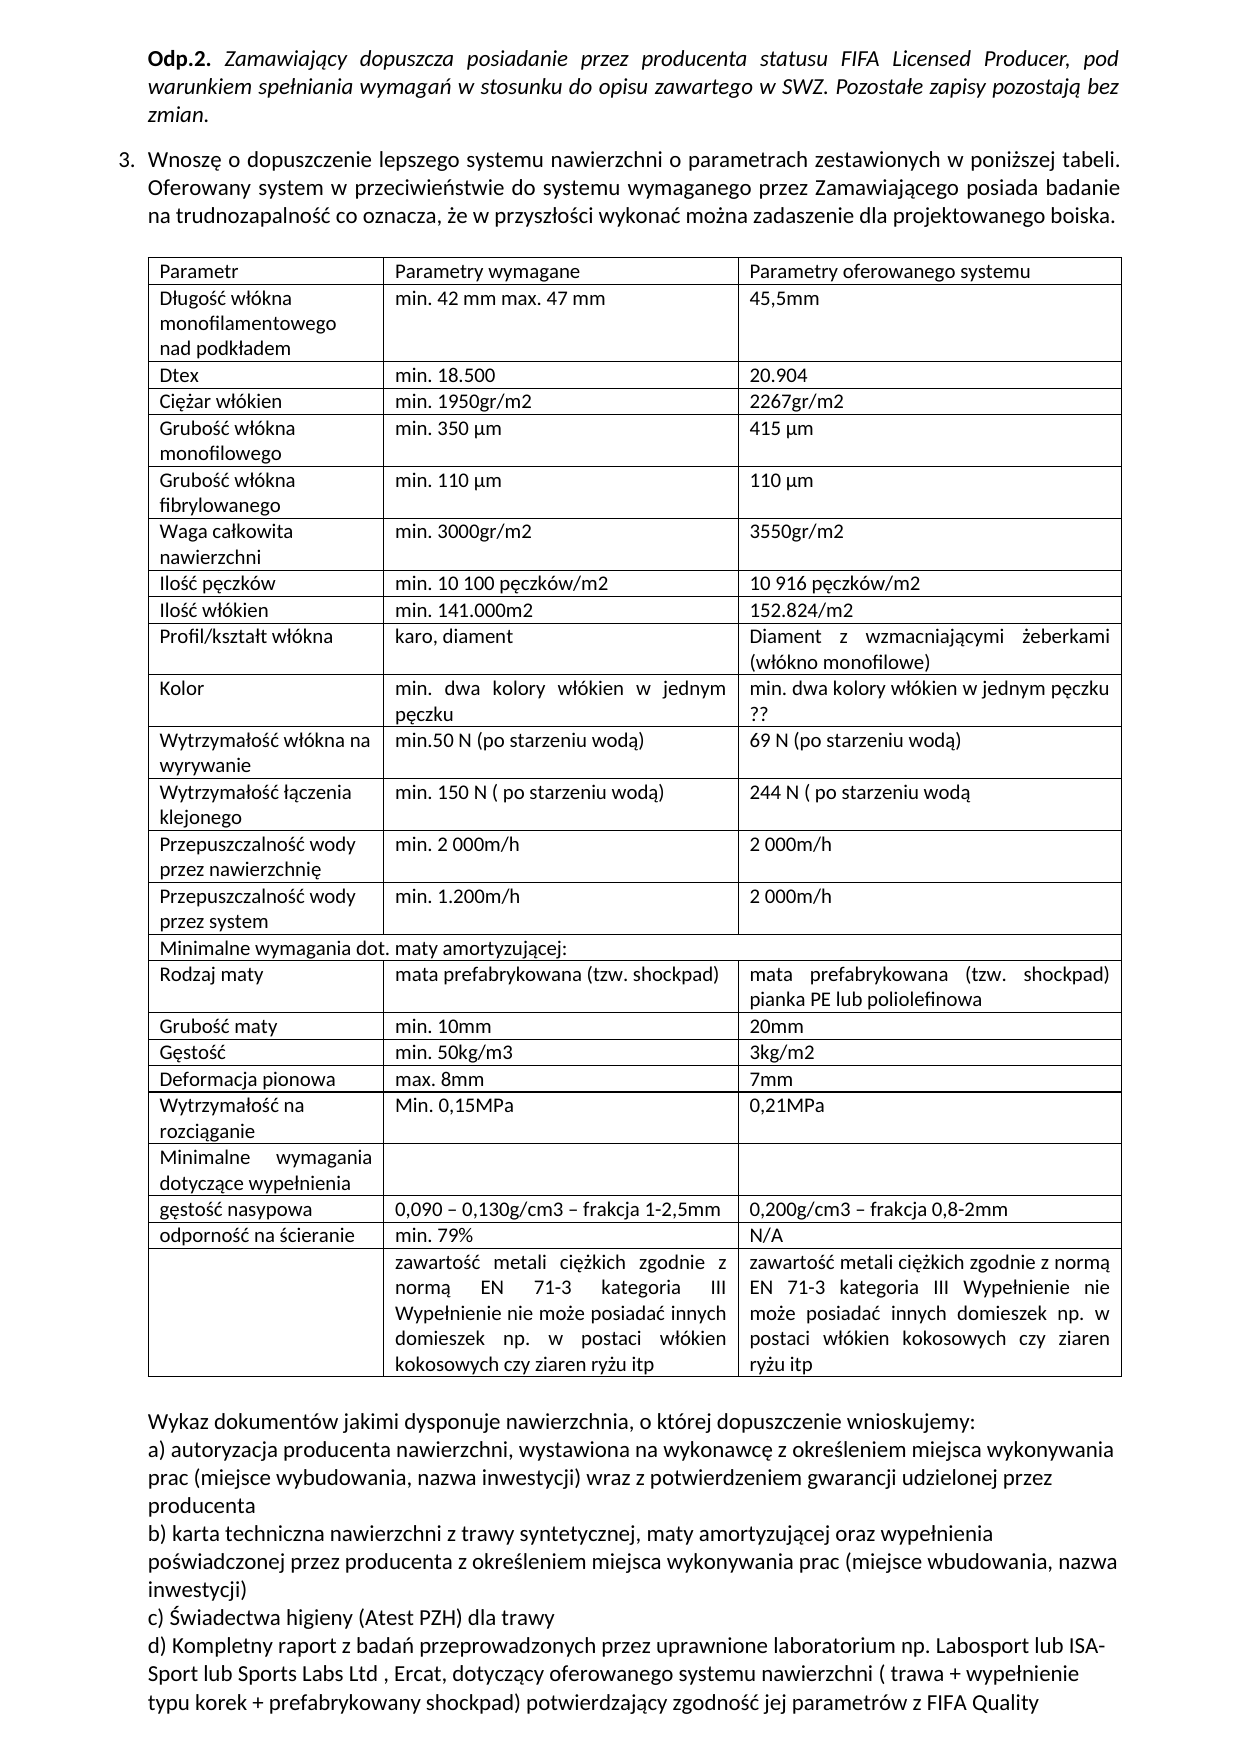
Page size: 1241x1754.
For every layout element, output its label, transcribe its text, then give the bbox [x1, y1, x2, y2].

table_cell mata prefabrykowana (tzw. shockpad) pianka PE lub poliolefinowa [739, 961, 1121, 1012]
table_cell min.50 N (po starzeniu wodą) [384, 727, 738, 778]
table_cell Profil/kształt włókna [149, 624, 383, 674]
table_cell 69 N (po starzeniu wodą) [739, 727, 1121, 778]
table_cell Ilość włókien [149, 597, 383, 622]
table_cell 7mm [739, 1066, 1121, 1091]
table_cell zawartość metali ciężkich zgodnie z normą EN 71-3 kategoria III Wypełnienie nie może posiadać innych domieszek np. w postaci włókien kokosowych czy ziaren ryżu itp [384, 1249, 738, 1376]
text Odp.2. Zamawiający dopuszcza posiadanie przez producenta statusu FIFA Licensed Producer, pod warunkiem spełniania wymagań w stosunku do opisu zawartego w SWZ. Pozostałe zapisy pozostają bez zmian. [148, 44, 1122, 128]
table_cell min. 10mm [384, 1013, 738, 1038]
table_cell 244 N ( po starzeniu wodą [739, 779, 1121, 830]
table_cell 20mm [739, 1013, 1121, 1038]
table_cell min. 350 μm [384, 415, 738, 466]
table_cell min. 110 μm [384, 467, 738, 518]
table_cell Minimalne wymagania dotyczące wypełnienia [149, 1144, 383, 1195]
table_cell min. 141.000m2 [384, 597, 738, 622]
table_cell min. 18.500 [384, 362, 738, 387]
table_cell Wytrzymałość na rozciąganie [149, 1093, 383, 1143]
table_cell odporność na ścieranie [149, 1223, 383, 1248]
table_cell 3550gr/m2 [739, 519, 1121, 569]
table_cell Grubość maty [149, 1013, 383, 1038]
table_cell N/A [739, 1223, 1121, 1248]
table_cell [739, 1144, 1121, 1195]
table_cell min. 10 100 pęczków/m2 [384, 571, 738, 596]
table_cell 110 μm [739, 467, 1121, 518]
table_cell max. 8mm [384, 1066, 738, 1091]
table_cell 2 000m/h [739, 883, 1121, 934]
table_cell min. 79% [384, 1223, 738, 1248]
table_cell 3kg/m2 [739, 1040, 1121, 1065]
table_cell Minimalne wymagania dot. maty amortyzującej: [149, 935, 1121, 960]
table_cell 10 916 pęczków/m2 [739, 571, 1121, 596]
table_cell Dtex [149, 362, 383, 387]
table_cell zawartość metali ciężkich zgodnie z normą EN 71-3 kategoria III Wypełnienie nie może posiadać innych domieszek np. w postaci włókien kokosowych czy ziaren ryżu itp [739, 1249, 1121, 1376]
table_cell min. dwa kolory włókien w jednym pęczku [384, 675, 738, 726]
table_cell Grubość włókna monofilowego [149, 415, 383, 466]
table_cell 2 000m/h [739, 831, 1121, 882]
table_cell min. dwa kolory włókien w jednym pęczku ?? [739, 675, 1121, 726]
table_cell Grubość włókna fibrylowanego [149, 467, 383, 518]
table_cell min. 3000gr/m2 [384, 519, 738, 569]
table_cell 0,090 – 0,130g/cm3 – frakcja 1-2,5mm [384, 1196, 738, 1222]
table_cell [384, 1144, 738, 1195]
table_cell Wytrzymałość włókna na wyrywanie [149, 727, 383, 778]
table_cell 20.904 [739, 362, 1121, 387]
table_cell Gęstość [149, 1040, 383, 1065]
table_cell Przepuszczalność wody przez system [149, 883, 383, 934]
table_cell Rodzaj maty [149, 961, 383, 1012]
table_cell 0,200g/cm3 – frakcja 0,8-2mm [739, 1196, 1121, 1222]
list Wnoszę o dopuszczenie lepszego systemu nawierzchni o parametrach zestawionych w poniższej tabeli. Oferowany system w przeciwieństwie do systemu wymaganego przez Zamawiającego posiada badanie na trudnozapalność co oznacza, że w przyszłości wykonać można zadaszenie dla projektowanego boiska. [118, 145, 1122, 229]
text c) Świadectwa higieny (Atest PZH) dla trawy [148, 1603, 1122, 1632]
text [148, 1632, 1122, 1716]
table_cell gęstość nasypowa [149, 1196, 383, 1222]
table_cell min. 50kg/m3 [384, 1040, 738, 1065]
table_cell min. 150 N ( po starzeniu wodą) [384, 779, 738, 830]
table_cell karo, diament [384, 624, 738, 674]
text a) autoryzacja producenta nawierzchni, wystawiona na wykonawcę z określeniem miejsca wykonywania prac (miejsce wybudowania, nazwa inwestycji) wraz z potwierdzeniem gwarancji udzielonej przez producenta [148, 1435, 1122, 1519]
table_cell 45,5mm [739, 285, 1121, 361]
table_cell min. 42 mm max. 47 mm [384, 285, 738, 361]
table_cell min. 1950gr/m2 [384, 389, 738, 414]
table_cell Ilość pęczków [149, 571, 383, 596]
table_cell mata prefabrykowana (tzw. shockpad) [384, 961, 738, 1012]
text Wykaz dokumentów jakimi dysponuje nawierzchnia, o której dopuszczenie wnioskujemy: [148, 1407, 1122, 1435]
table_cell Waga całkowita nawierzchni [149, 519, 383, 569]
table_cell 415 μm [739, 415, 1121, 466]
table_header Parametr [149, 258, 383, 284]
table_cell Min. 0,15MPa [384, 1093, 738, 1143]
table_cell Diament z wzmacniającymi żeberkami (włókno monofilowe) [739, 624, 1121, 674]
table_cell 0,21MPa [739, 1093, 1121, 1143]
table_cell Deformacja pionowa [149, 1066, 383, 1091]
table_header Parametry wymagane [384, 258, 738, 284]
table_cell Przepuszczalność wody przez nawierzchnię [149, 831, 383, 882]
table_cell Wytrzymałość łączenia klejonego [149, 779, 383, 830]
table_header Parametry oferowanego systemu [739, 258, 1121, 284]
table_cell min. 1.200m/h [384, 883, 738, 934]
text b) karta techniczna nawierzchni z trawy syntetycznej, maty amortyzującej oraz wypełnienia poświadczonej przez producenta z określeniem miejsca wykonywania prac (miejsce wbudowania, nazwa inwestycji) [148, 1519, 1122, 1603]
table_cell 152.824/m2 [739, 597, 1121, 622]
table_cell [149, 1249, 383, 1376]
table_cell Długość włókna monofilamentowego nad podkładem [149, 285, 383, 361]
table_cell Kolor [149, 675, 383, 726]
table_cell min. 2 000m/h [384, 831, 738, 882]
table_cell 2267gr/m2 [739, 389, 1121, 414]
table_cell Ciężar włókien [149, 389, 383, 414]
